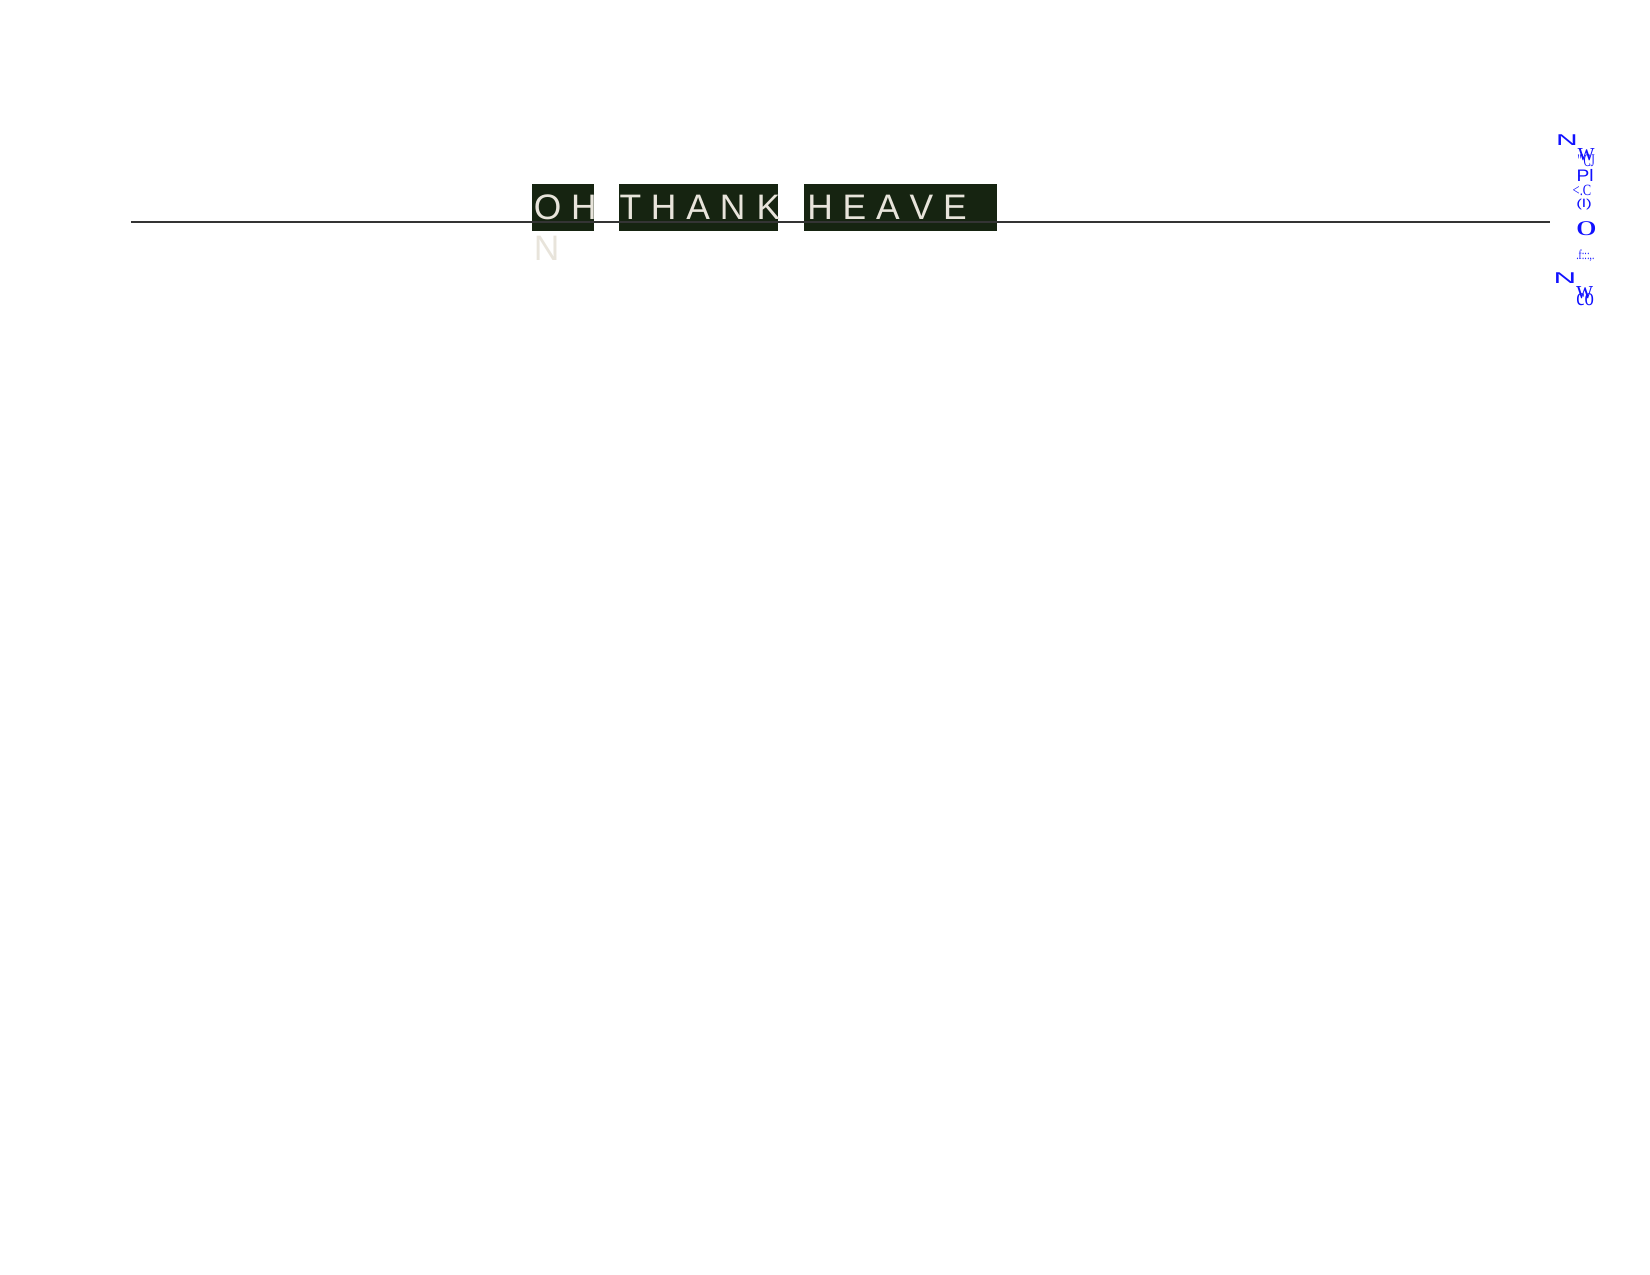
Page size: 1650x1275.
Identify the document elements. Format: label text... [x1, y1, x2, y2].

text 0 [1137, 216, 1596, 240]
text <.C [1137, 184, 1591, 198]
text co [1137, 288, 1594, 309]
text Pl [1137, 170, 1593, 184]
text Nw [1137, 119, 1594, 152]
subtitle O H T H A N K H E A V E N [534, 186, 999, 268]
text Nw [1137, 262, 1593, 288]
text "'CJ [1137, 153, 1594, 170]
text .f:::,. [1137, 248, 1594, 262]
